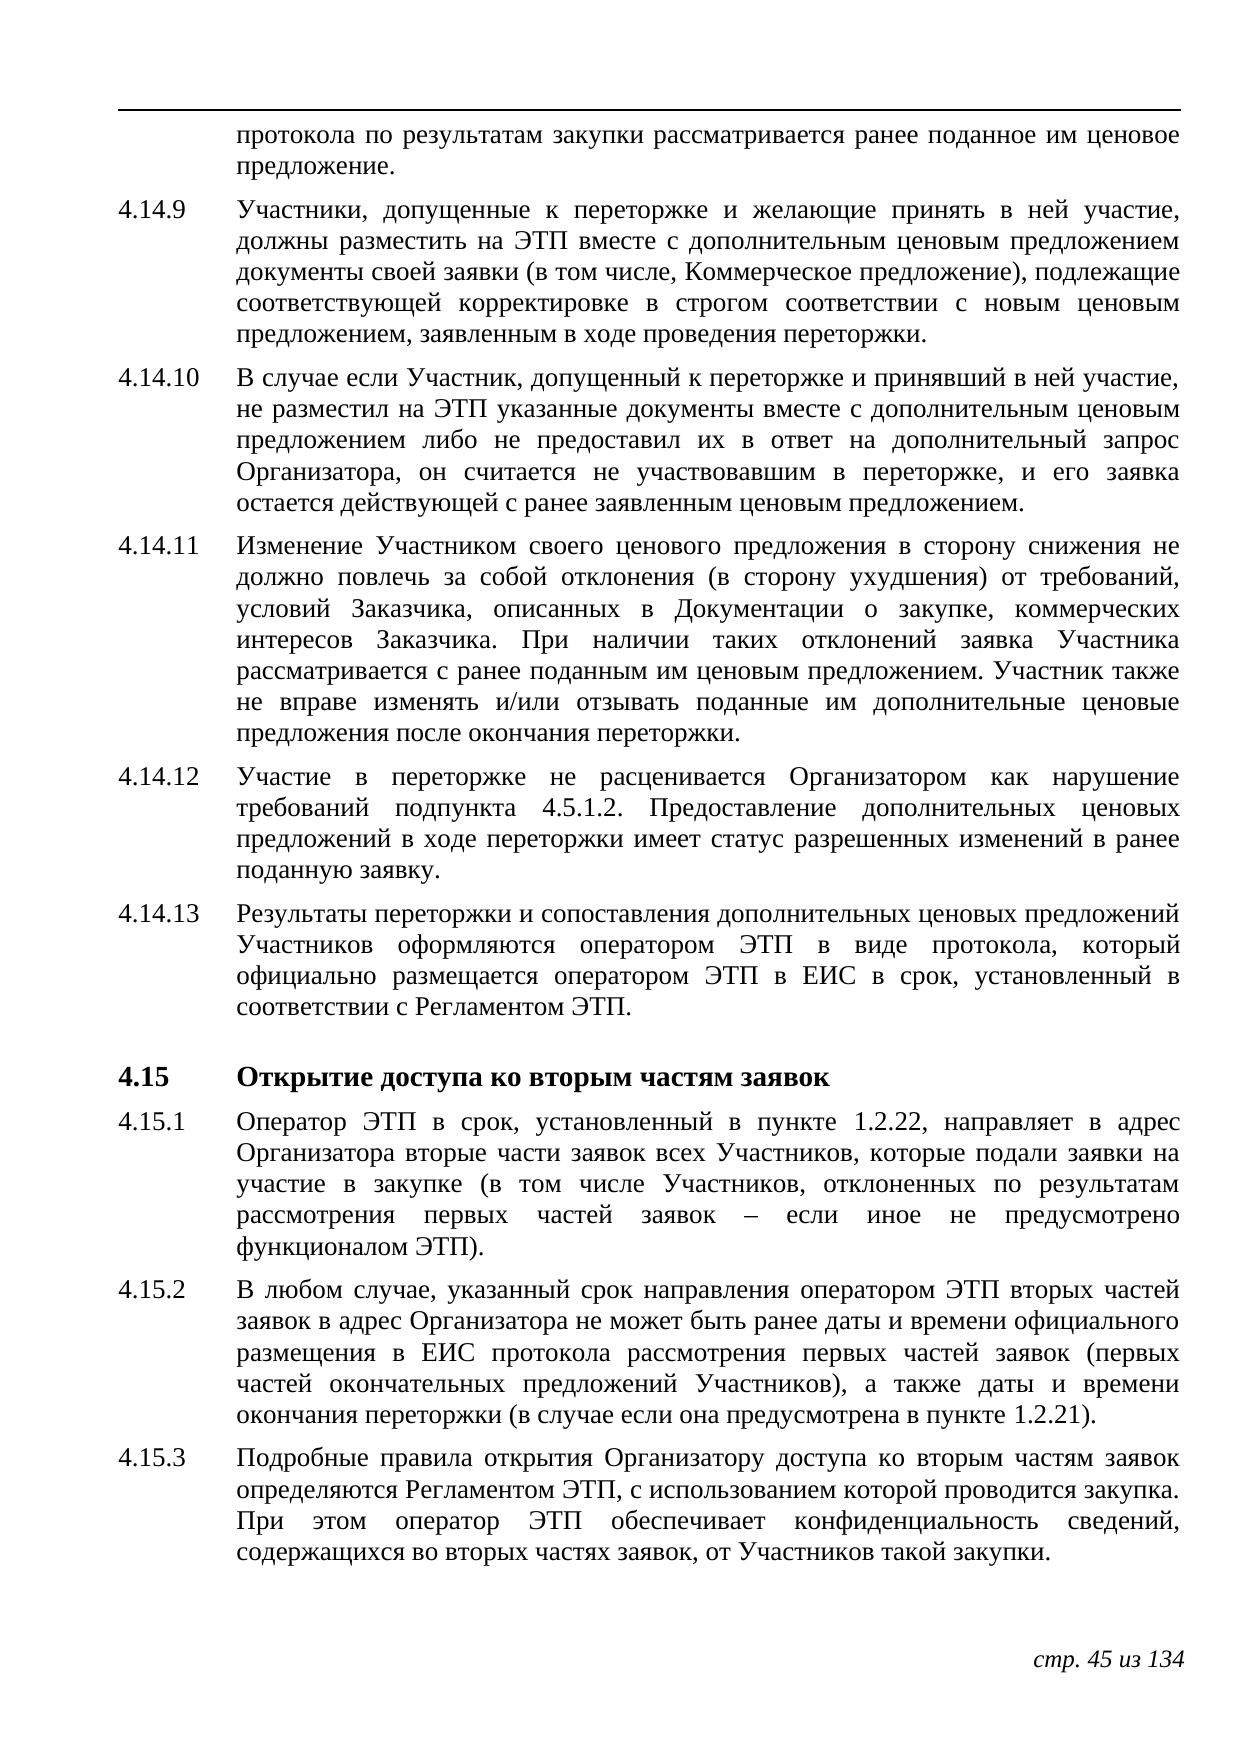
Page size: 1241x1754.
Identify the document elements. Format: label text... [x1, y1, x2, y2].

text Результаты переторжки и сопоставления дополнительных ценовых предложений Участников оформляются оператором ЭТП в виде протокола, который официально размещается оператором ЭТП в ЕИС в срок, установленный в соответствии с Регламентом ЭТП. [118, 897, 1181, 1022]
text Изменение Участником своего ценового предложения в сторону снижения не должно повлечь за собой отклонения (в сторону ухудшения) от требований, условий Заказчика, описанных в Документации о закупке, коммерческих интересов Заказчика. При наличии таких отклонений заявка Участника рассматривается с ранее поданным им ценовым предложением. Участник также не вправе изменять и/или отзывать поданные им дополнительные ценовые предложения после окончания переторжки. [118, 529, 1181, 747]
text Подробные правила открытия Организатору доступа ко вторым частям заявок определяются Регламентом ЭТП, с использованием которой проводится закупка. При этом оператор ЭТП обеспечивает конфиденциальность сведений, содержащихся во вторых частях заявок, от Участников такой закупки. [118, 1442, 1181, 1566]
text Участие в переторжке не расценивается Организатором как нарушение требований подпункта 4.5.1.2. Предоставление дополнительных ценовых предложений в ходе переторжки имеет статус разрешенных изменений в ранее поданную заявку. [118, 760, 1181, 884]
text Участники, допущенные к переторжке и желающие принять в ней участие, должны разместить на ЭТП вместе с дополнительным ценовым предложением документы своей заявки (в том числе, Коммерческое предложение), подлежащие соответствующей корректировке в строгом соответствии с новым ценовым предложением, заявленным в ходе проведения переторжки. [118, 193, 1181, 349]
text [118, 118, 1181, 180]
text В случае если Участник, допущенный к переторжке и принявший в ней участие, не разместил на ЭТП указанные документы вместе с дополнительным ценовым предложением либо не предоставил их в ответ на дополнительный запрос Организатора, он считается не участвовавшим в переторжке, и его заявка остается действующей с ранее заявленным ценовым предложением. [118, 361, 1181, 517]
text В любом случае, указанный срок направления оператором ЭТП вторых частей заявок в адрес Организатора не может быть ранее даты и времени официального размещения в ЕИС протокола рассмотрения первых частей заявок (первых частей окончательных предложений Участников), а также даты и времени окончания переторжки (в случае если она предусмотрена в пункте 1.2.21). [118, 1273, 1181, 1429]
text Оператор ЭТП в срок, установленный в пункте 1.2.22, направляет в адрес Организатора вторые части заявок всех Участников, которые подали заявки на участие в закупке (в том числе Участников, отклоненных по результатам рассмотрения первых частей заявок – если иное не предусмотрено функционалом ЭТП). [118, 1105, 1181, 1261]
subtitle Открытие доступа ко вторым частям заявок [118, 1059, 1181, 1093]
